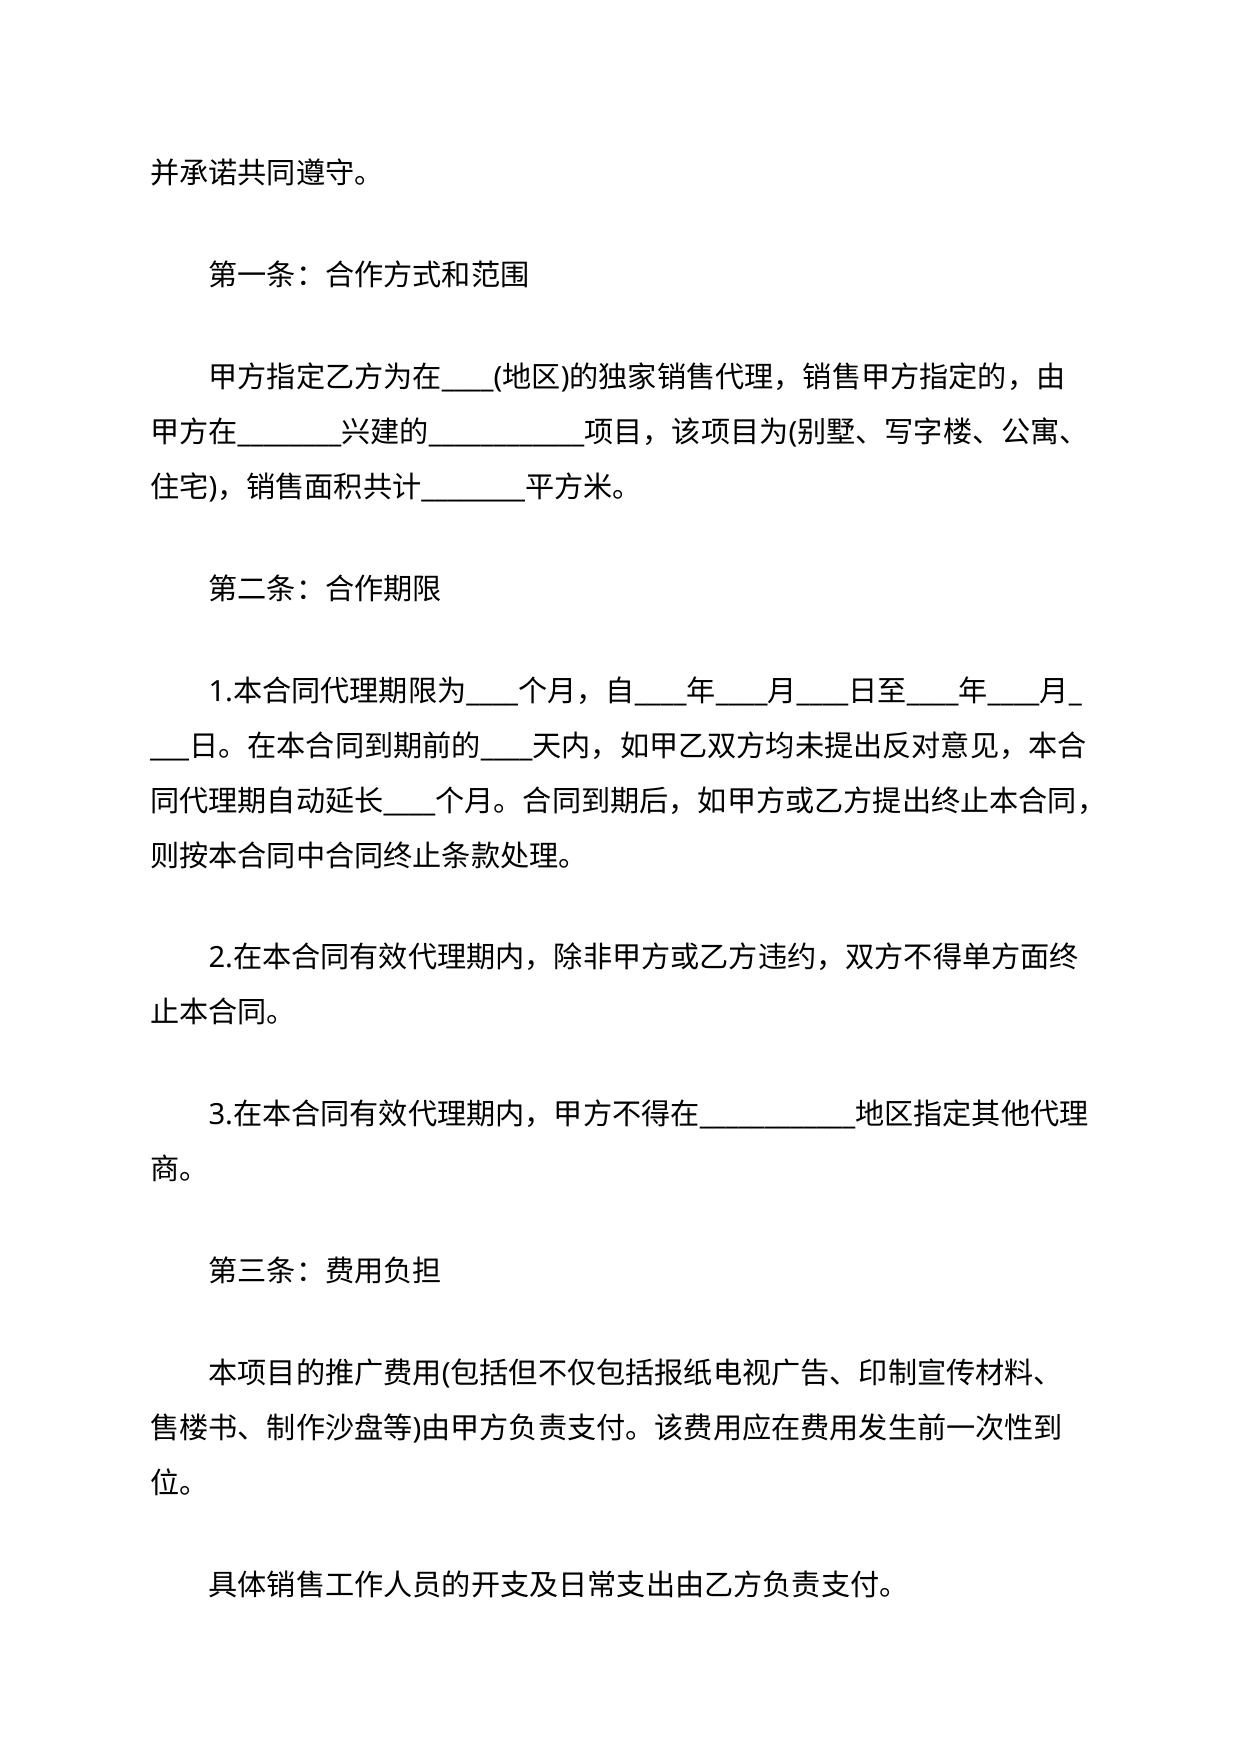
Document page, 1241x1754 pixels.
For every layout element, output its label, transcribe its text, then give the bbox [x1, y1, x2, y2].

text 2.在本合同有效代理期内，除非甲方或乙方违约，双方不得单方面终止本合同。 [150, 934, 1090, 1031]
text 3.在本合同有效代理期内，甲方不得在____________地区指定其他代理商。 [150, 1091, 1090, 1188]
text 甲方指定乙方为在____(地区)的独家销售代理，销售甲方指定的，由甲方在________兴建的____________项目，该项目为(别墅、写字楼、公寓、住宅)，销售面积共计________平方米。 [150, 353, 1090, 506]
text 第二条：合作期限 [150, 566, 1090, 608]
text 1.本合同代理期限为____个月，自____年____月____日至____年____月____日。在本合同到期前的____天内，如甲乙双方均未提出反对意见，本合同代理期自动延长____个月。合同到期后，如甲方或乙方提出终止本合同，则按本合同中合同终止条款处理。 [150, 667, 1090, 874]
text 第一条：合作方式和范围 [150, 252, 1090, 294]
text 第三条：费用负担 [150, 1248, 1090, 1290]
text 具体销售工作人员的开支及日常支出由乙方负责支付。 [150, 1561, 1090, 1603]
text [150, 150, 1090, 192]
text 本项目的推广费用(包括但不仅包括报纸电视广告、印制宣传材料、售楼书、制作沙盘等)由甲方负责支付。该费用应在费用发生前一次性到位。 [150, 1349, 1090, 1502]
